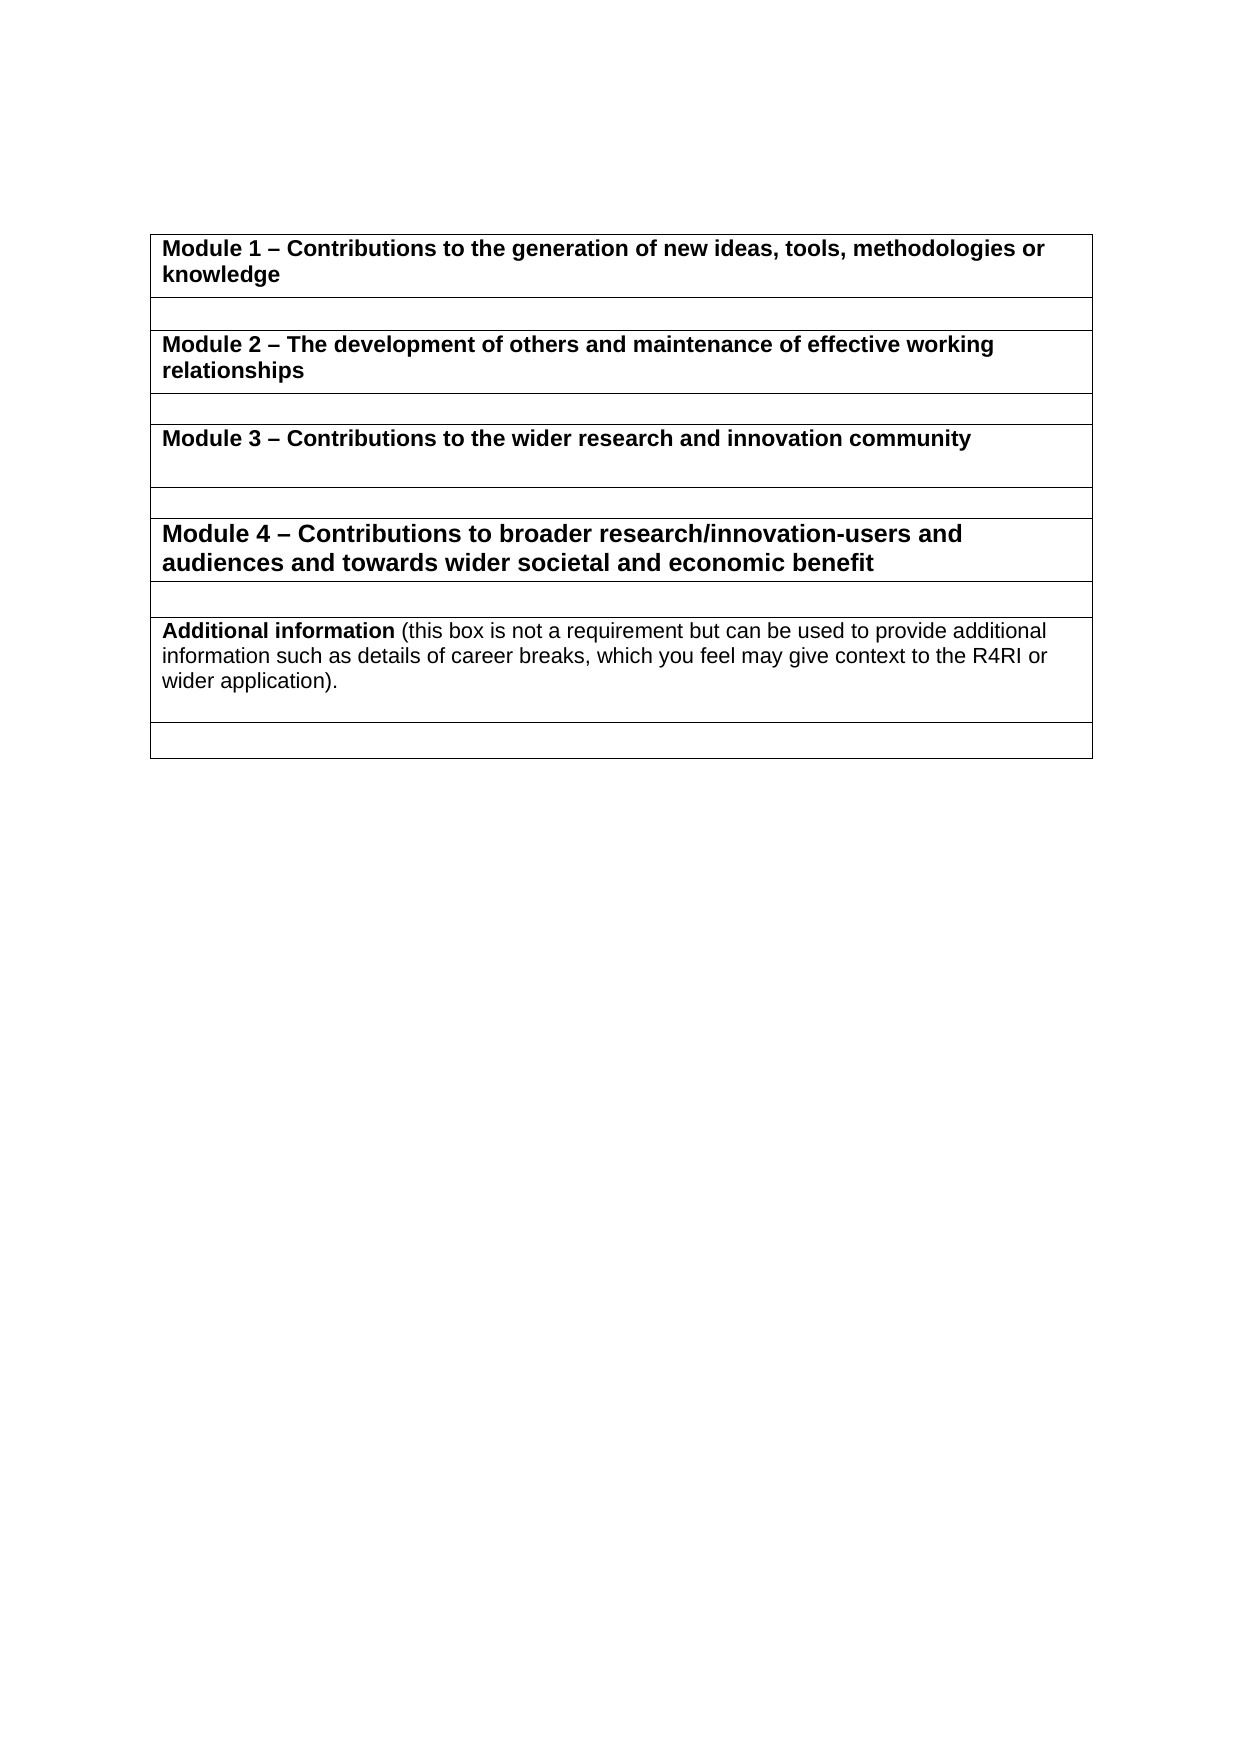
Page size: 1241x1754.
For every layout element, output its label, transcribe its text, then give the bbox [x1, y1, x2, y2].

table_cell [151, 488, 1092, 518]
table_cell [151, 582, 1092, 617]
table_cell [151, 298, 1092, 330]
table_cell Additional information (this box is not a requirement but can be used to provide additional information such as details of career breaks, which you feel may give context to the R4RI or wider application). [151, 618, 1092, 722]
table_cell Module 3 – Contributions to the wider research and innovation community [151, 425, 1092, 487]
table_cell [151, 394, 1092, 424]
table_cell [151, 723, 1092, 758]
table_cell Module 2 – The development of others and maintenance of effective working relationships [151, 331, 1092, 393]
table_cell Module 4 – Contributions to broader research/innovation-users and audiences and towards wider societal and economic benefit [151, 519, 1092, 581]
table_header Module 1 – Contributions to the generation of new ideas, tools, methodologies or knowledge [151, 235, 1092, 297]
